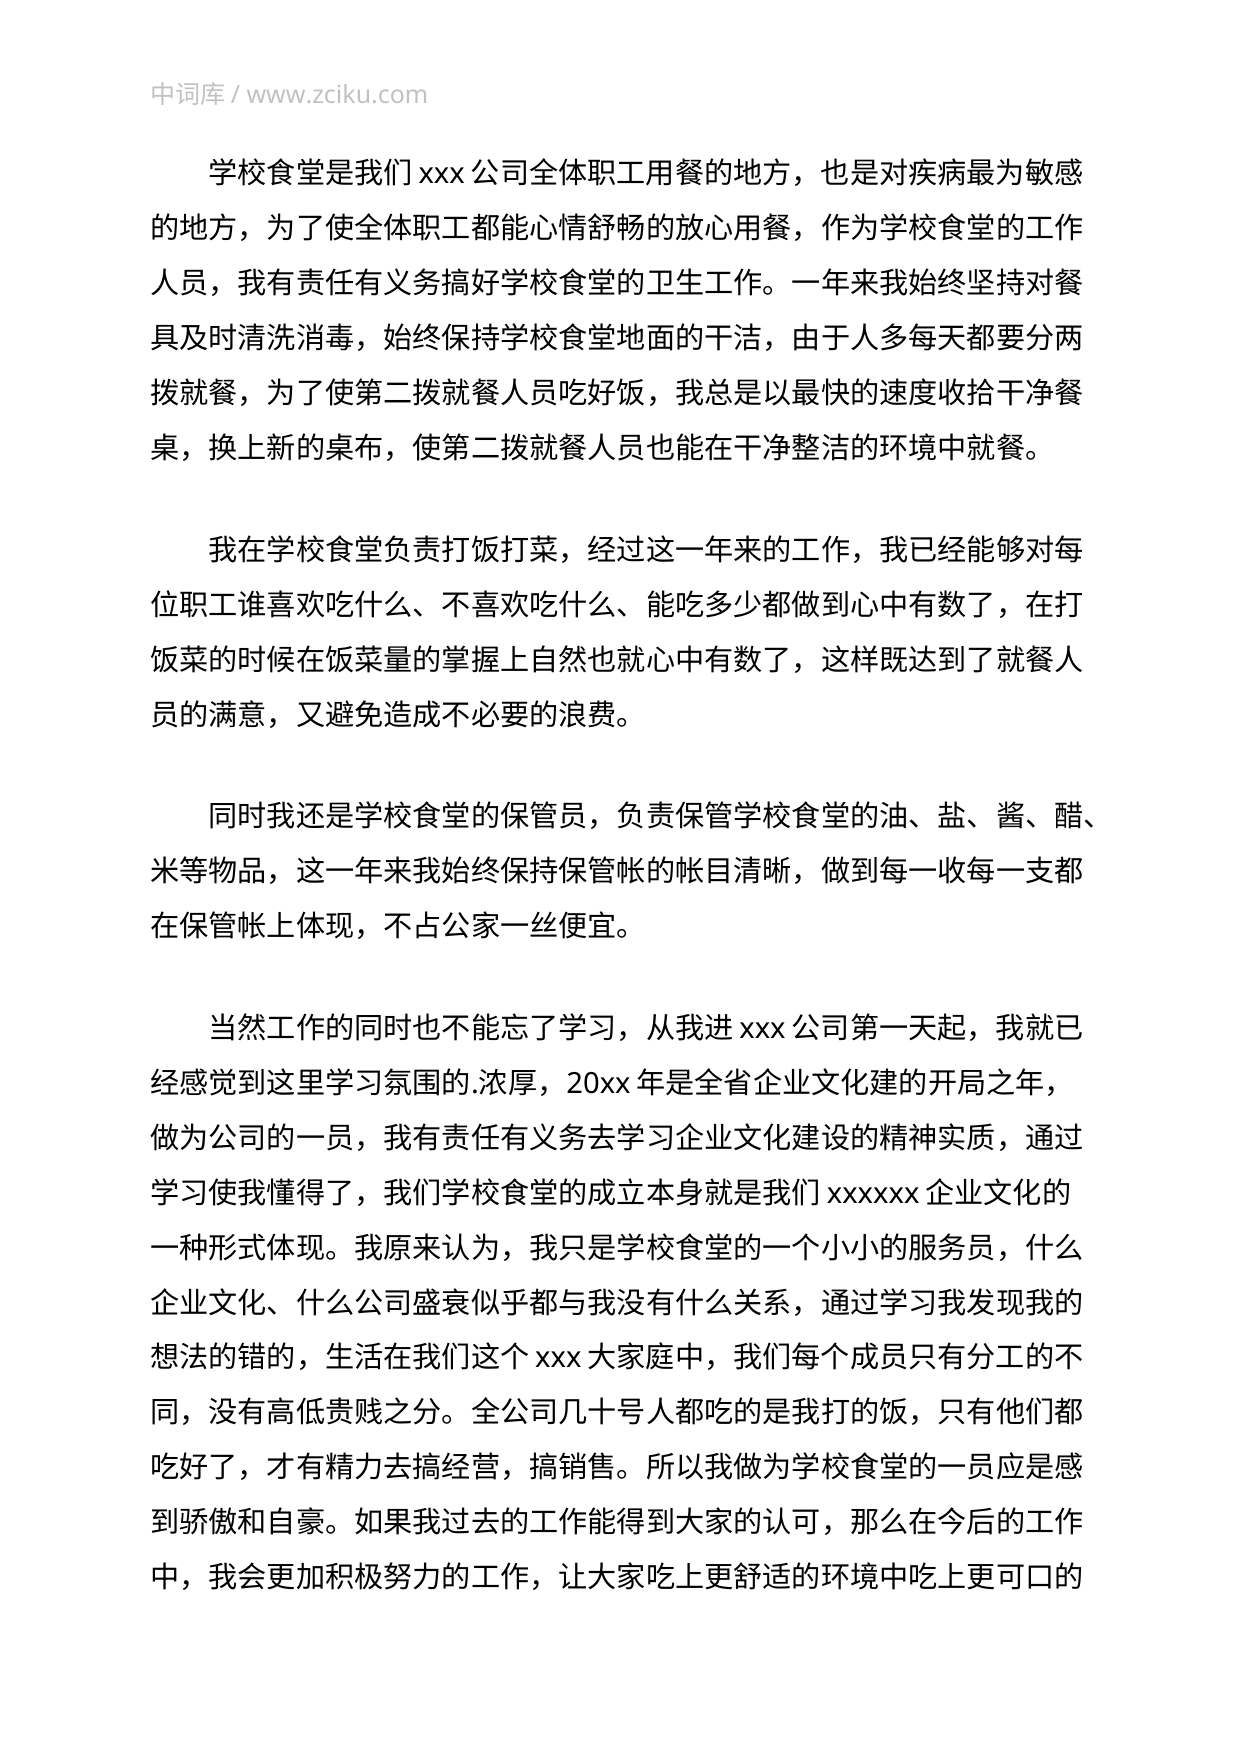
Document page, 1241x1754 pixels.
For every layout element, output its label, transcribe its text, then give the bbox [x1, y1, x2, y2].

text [150, 1004, 1090, 1596]
text 同时我还是学校食堂的保管员，负责保管学校食堂的油、盐、酱、醋、米等物品，这一年来我始终保持保管帐的帐目清晰，做到每一收每一支都在保管帐上体现，不占公家一丝便宜。 [150, 793, 1090, 945]
text 学校食堂是我们xxx公司全体职工用餐的地方，也是对疾病最为敏感的地方，为了使全体职工都能心情舒畅的放心用餐，作为学校食堂的工作人员，我有责任有义务搞好学校食堂的卫生工作。一年来我始终坚持对餐具及时清洗消毒，始终保持学校食堂地面的干洁，由于人多每天都要分两拨就餐，为了使第二拨就餐人员吃好饭，我总是以最快的速度收拾干净餐桌，换上新的桌布，使第二拨就餐人员也能在干净整洁的环境中就餐。 [150, 150, 1090, 467]
text 我在学校食堂负责打饭打菜，经过这一年来的工作，我已经能够对每位职工谁喜欢吃什么、不喜欢吃什么、能吃多少都做到心中有数了，在打饭菜的时候在饭菜量的掌握上自然也就心中有数了，这样既达到了就餐人员的满意，又避免造成不必要的浪费。 [150, 526, 1090, 733]
